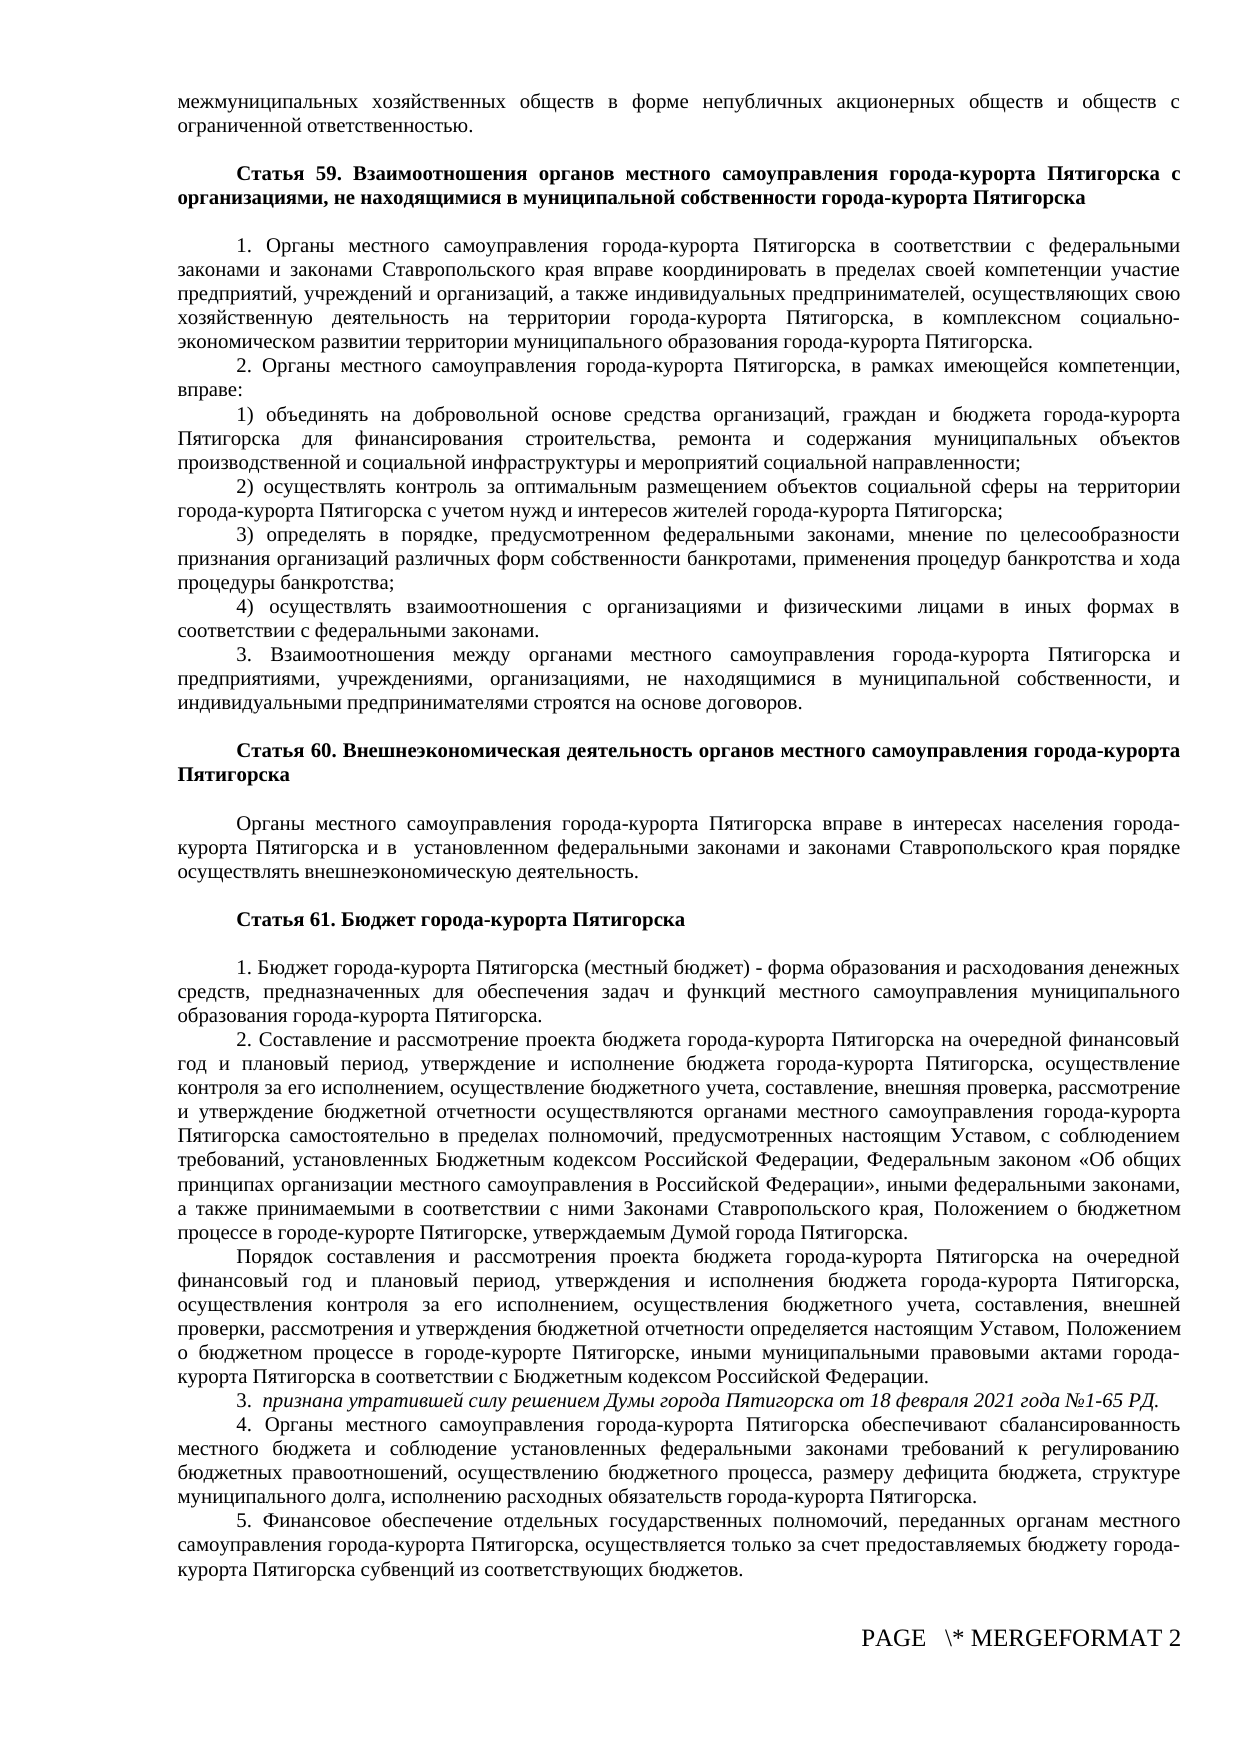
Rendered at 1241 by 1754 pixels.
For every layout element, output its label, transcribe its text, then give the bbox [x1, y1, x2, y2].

text 2) осуществлять контроль за оптимальным размещением объектов социальной сферы на территории города-курорта Пятигорска с учетом нужд и интересов жителей города-курорта Пятигорска; [177, 474, 1181, 522]
text 1. Бюджет города-курорта Пятигорска (местный бюджет) - форма образования и расходования денежных средств, предназначенных для обеспечения задач и функций местного самоуправления муниципального образования города-курорта Пятигорска. [177, 955, 1181, 1027]
text 1. Органы местного самоуправления города-курорта Пятигорска в соответствии с федеральными законами и законами Ставропольского края вправе координировать в пределах своей компетенции участие предприятий, учреждений и организаций, а также индивидуальных предпринимателей, осуществляющих свою хозяйственную деятельность на территории города-курорта Пятигорска, в комплексном социально-экономическом развитии территории муниципального образования города-курорта Пятигорска. [177, 233, 1181, 353]
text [177, 89, 1181, 137]
text Статья 61. Бюджет города-курорта Пятигорска [177, 907, 1181, 931]
text Статья 60. Внешнеэкономическая деятельность органов местного самоуправления города-курорта Пятигорска [177, 738, 1181, 786]
text Статья 59. Взаимоотношения органов местного самоуправления города-курорта Пятигорска с организациями, не находящимися в муниципальной собственности города-курорта Пятигорска [177, 161, 1181, 209]
text 2. Органы местного самоуправления города-курорта Пятигорска, в рамках имеющейся компетенции, вправе: [177, 353, 1181, 401]
text 1) объединять на добровольной основе средства организаций, граждан и бюджета города-курорта Пятигорска для финансирования строительства, ремонта и содержания муниципальных объектов производственной и социальной инфраструктуры и мероприятий социальной направленности; [177, 401, 1181, 474]
text 4) осуществлять взаимоотношения с организациями и физическими лицами в иных формах в соответствии с федеральными законами. [177, 594, 1181, 642]
text 3. Взаимоотношения между органами местного самоуправления города-курорта Пятигорска и предприятиями, учреждениями, организациями, не находящимися в муниципальной собственности, и индивидуальными предпринимателями строятся на основе договоров. [177, 642, 1181, 714]
text Порядок составления и рассмотрения проекта бюджета города-курорта Пятигорска на очередной финансовый год и плановый период, утверждения и исполнения бюджета города-курорта Пятигорска, осуществления контроля за его исполнением, осуществления бюджетного учета, составления, внешней проверки, рассмотрения и утверждения бюджетной отчетности определяется настоящим Уставом, Положением о бюджетном процессе в городе-курорте Пятигорске, иными муниципальными правовыми актами города-курорта Пятигорска в соответствии с Бюджетным кодексом Российской Федерации. [177, 1244, 1181, 1388]
text 4. Органы местного самоуправления города-курорта Пятигорска обеспечивают сбалансированность местного бюджета и соблюдение установленных федеральными законами требований к регулированию бюджетных правоотношений, осуществлению бюджетного процесса, размеру дефицита бюджета, структуре муниципального долга, исполнению расходных обязательств города-курорта Пятигорска. [177, 1412, 1181, 1508]
text 5. Финансовое обеспечение отдельных государственных полномочий, переданных органам местного самоуправления города-курорта Пятигорска, осуществляется только за счет предоставляемых бюджету города-курорта Пятигорска субвенций из соответствующих бюджетов. [177, 1508, 1181, 1581]
text 2. Составление и рассмотрение проекта бюджета города-курорта Пятигорска на очередной финансовый год и плановый период, утверждение и исполнение бюджета города-курорта Пятигорска, осуществление контроля за его исполнением, осуществление бюджетного учета, составление, внешняя проверка, рассмотрение и утверждение бюджетной отчетности осуществляются органами местного самоуправления города-курорта Пятигорска самостоятельно в пределах полномочий, предусмотренных настоящим Уставом, с соблюдением требований, установленных Бюджетным кодексом Российской Федерации, Федеральным законом «Об общих принципах организации местного самоуправления в Российской Федерации», иными федеральными законами, а также принимаемыми в соответствии с ними Законами Ставропольского края, Положением о бюджетном процессе в городе-курорте Пятигорске, утверждаемым Думой города Пятигорска. [177, 1027, 1181, 1244]
text Органы местного самоуправления города-курорта Пятигорска вправе в интересах населения города-курорта Пятигорска и в установленном федеральными законами и законами Ставропольского края порядке осуществлять внешнеэкономическую деятельность. [177, 811, 1181, 883]
text 3. признана утратившей силу решением Думы города Пятигорска от 18 февраля 2021 года №1-65 РД. [177, 1388, 1181, 1412]
text 3) определять в порядке, предусмотренном федеральными законами, мнение по целесообразности признания организаций различных форм собственности банкротами, применения процедур банкротства и хода процедуры банкротства; [177, 522, 1181, 594]
